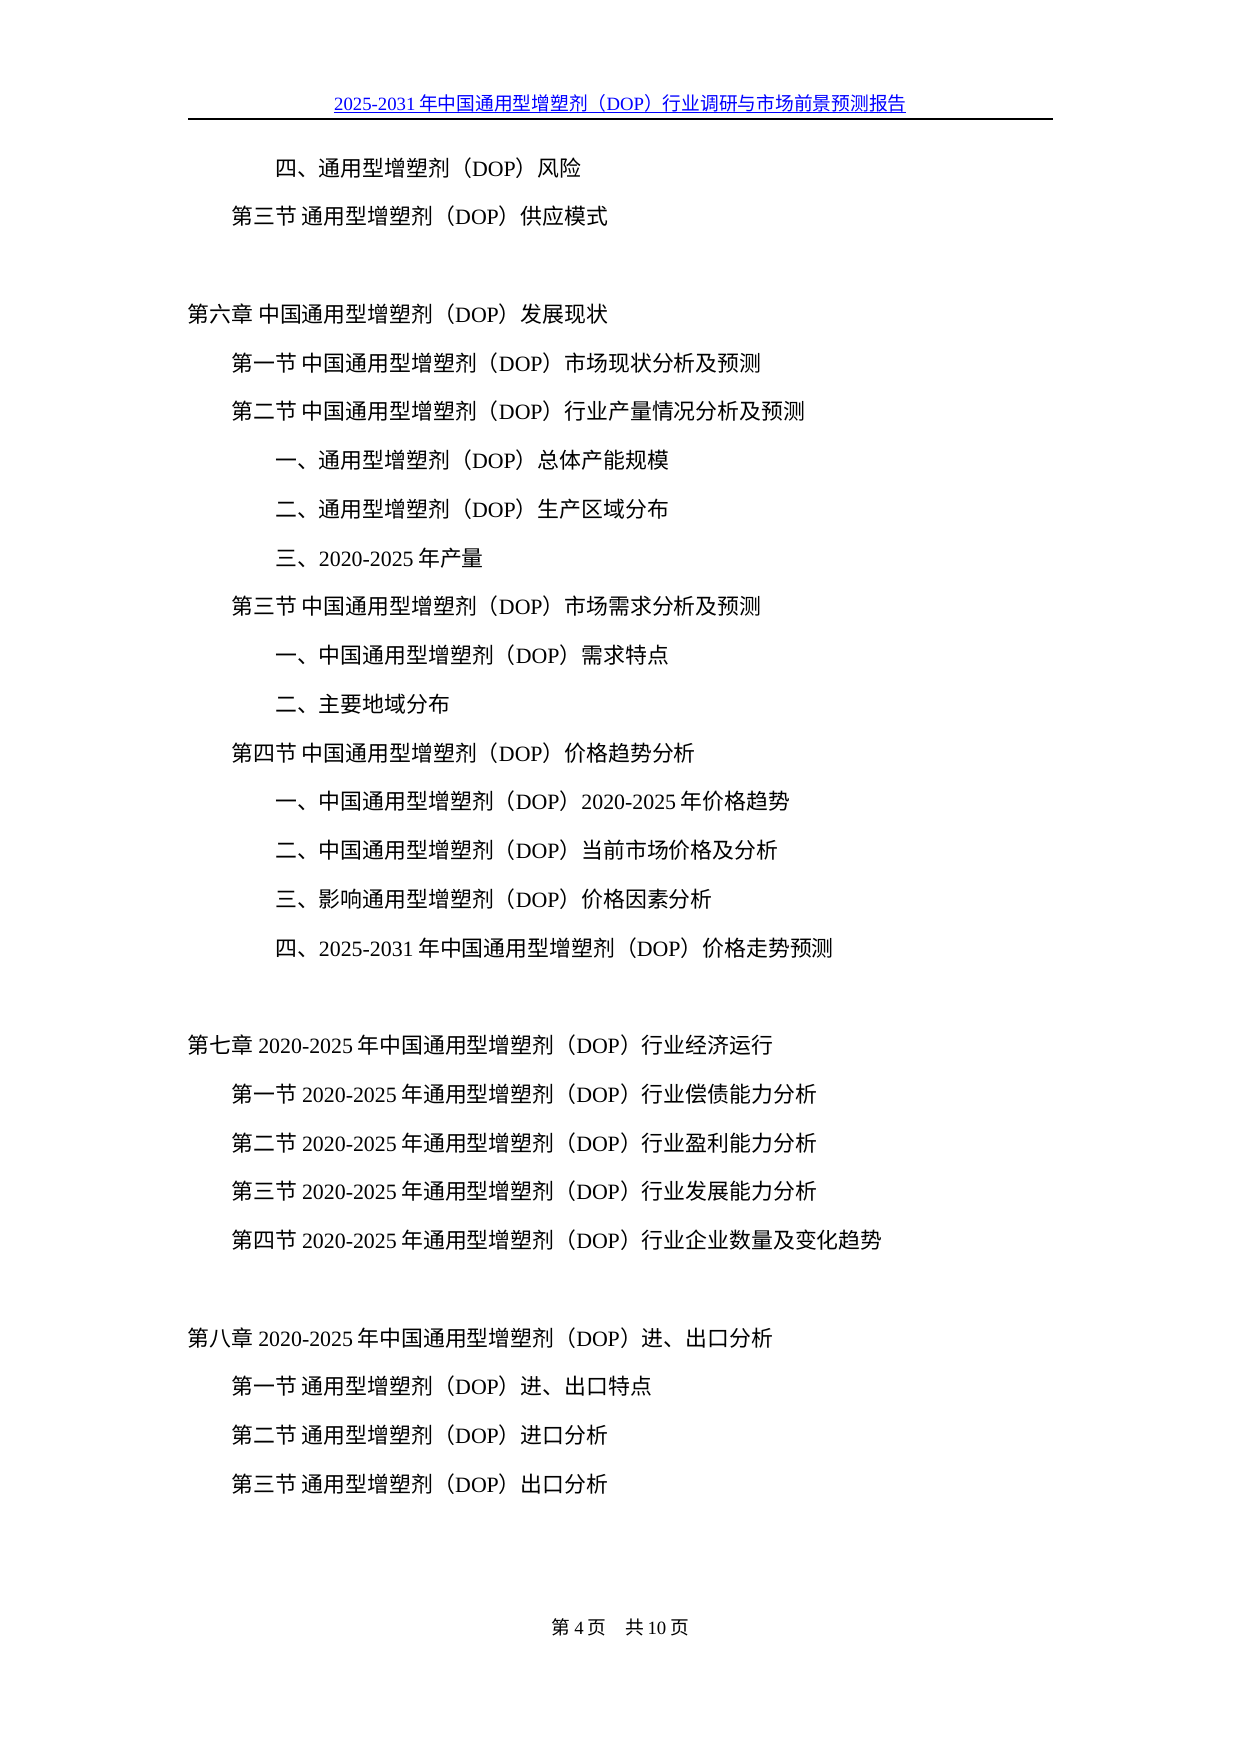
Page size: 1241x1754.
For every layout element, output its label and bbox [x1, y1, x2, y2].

text [187, 150, 1053, 1499]
